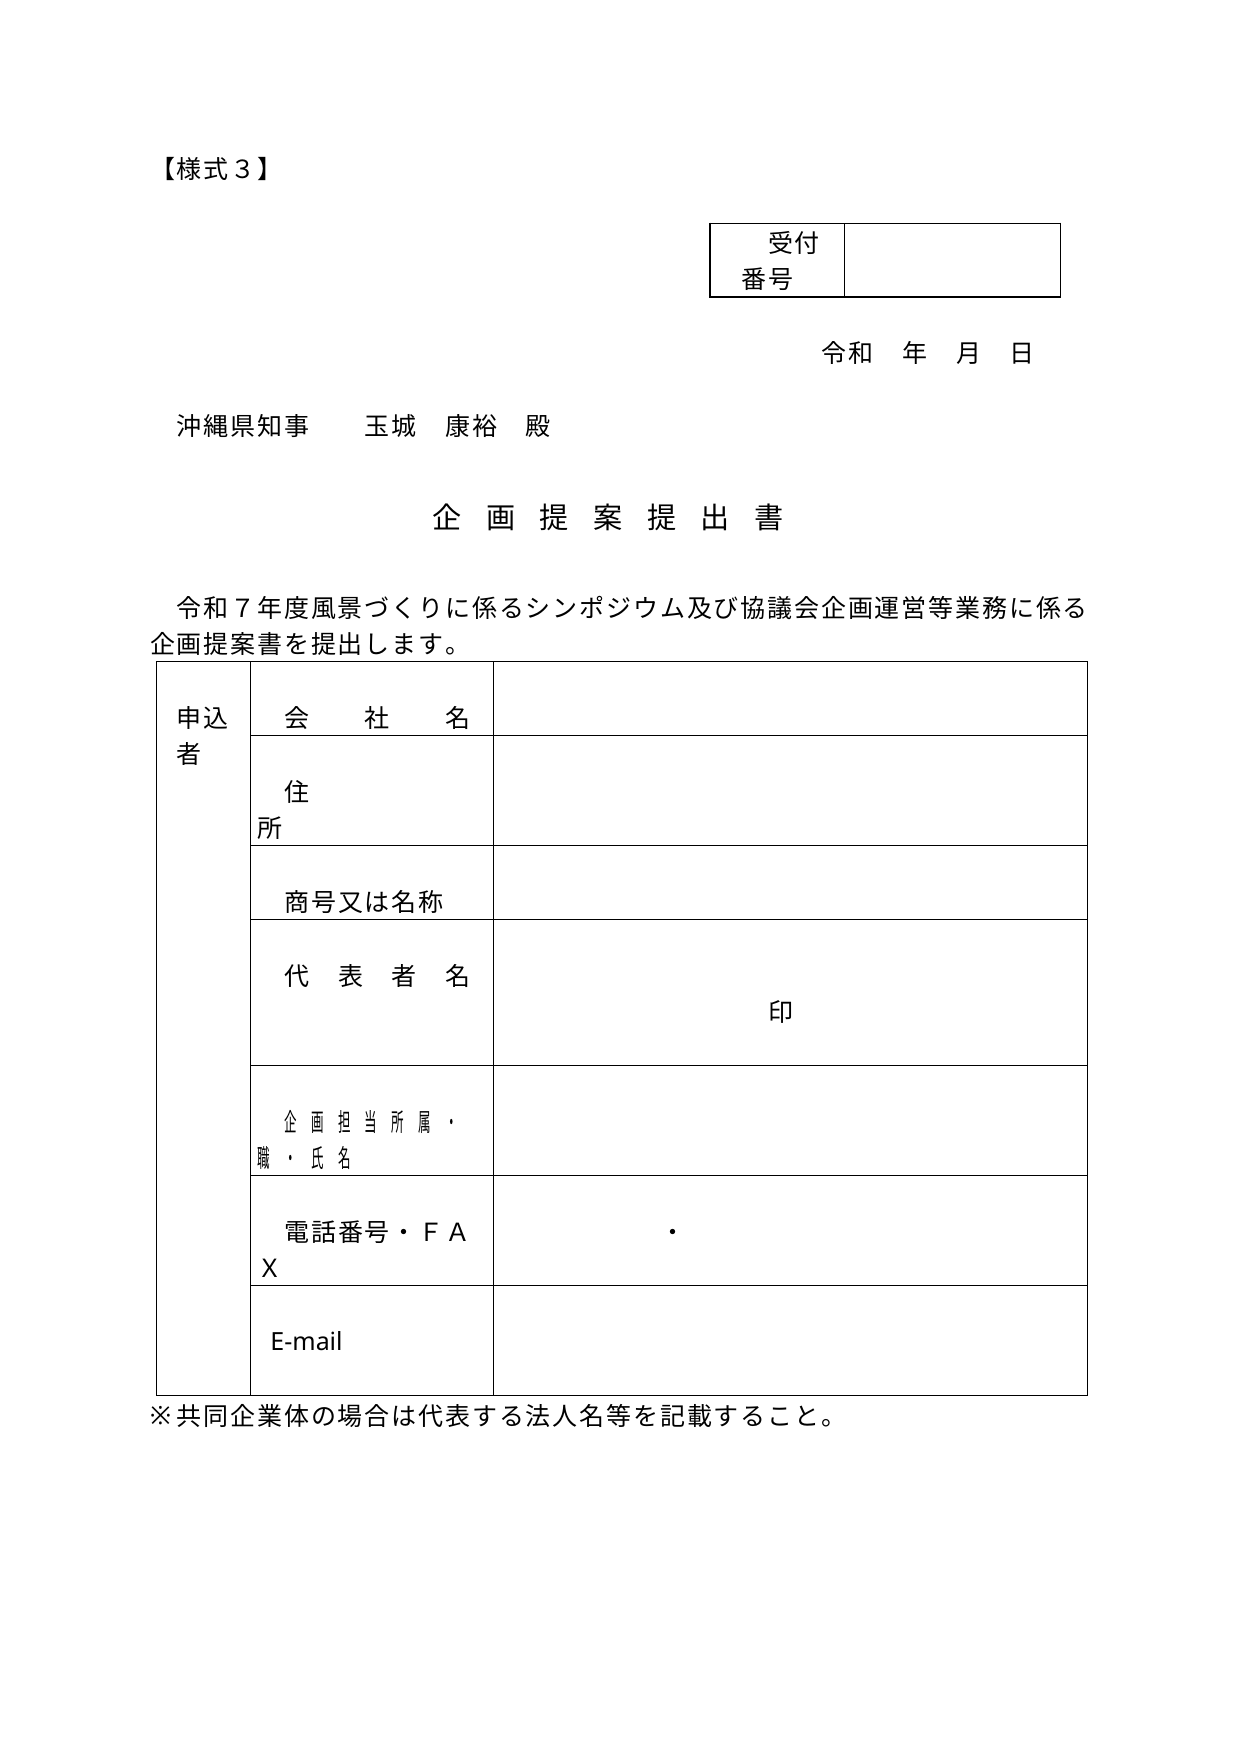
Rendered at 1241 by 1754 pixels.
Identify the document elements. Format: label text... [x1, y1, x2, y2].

text 令和 年 月 日 [150, 334, 1090, 370]
table_cell E-mail [251, 1286, 493, 1395]
table_cell [494, 846, 1087, 918]
table_header 会 社 名 [251, 662, 493, 735]
table_header [494, 662, 1087, 735]
table_cell [494, 736, 1087, 845]
text 沖縄県知事 玉城 康裕 殿 [150, 406, 1090, 443]
table_cell ・ [494, 1176, 1087, 1285]
table_header [845, 224, 1060, 296]
text ※共同企業体の場合は代表する法人名等を記載すること。 [150, 1396, 1090, 1433]
table_cell 印 [494, 920, 1087, 1065]
table_cell 住 所 [251, 736, 493, 845]
table_cell 代 表 者 名 [251, 920, 493, 1065]
table_cell 電話番号・ＦＡＸ [251, 1176, 493, 1285]
table_cell [494, 1066, 1087, 1175]
text 【様式３】 [150, 150, 1090, 186]
text 令和７年度風景づくりに係るシンポジウム及び協議会企画運営等業務に係る企画提案書を提出します。 [150, 588, 1090, 661]
table_cell [494, 1286, 1087, 1395]
table_header 受付番号 [711, 224, 844, 296]
text 企画提案提出書 [150, 479, 1090, 552]
table_header 申込者 [157, 662, 250, 1395]
table_cell 商号又は名称 [251, 846, 493, 918]
table_cell 企画担当所属・職・氏名 [251, 1066, 493, 1175]
